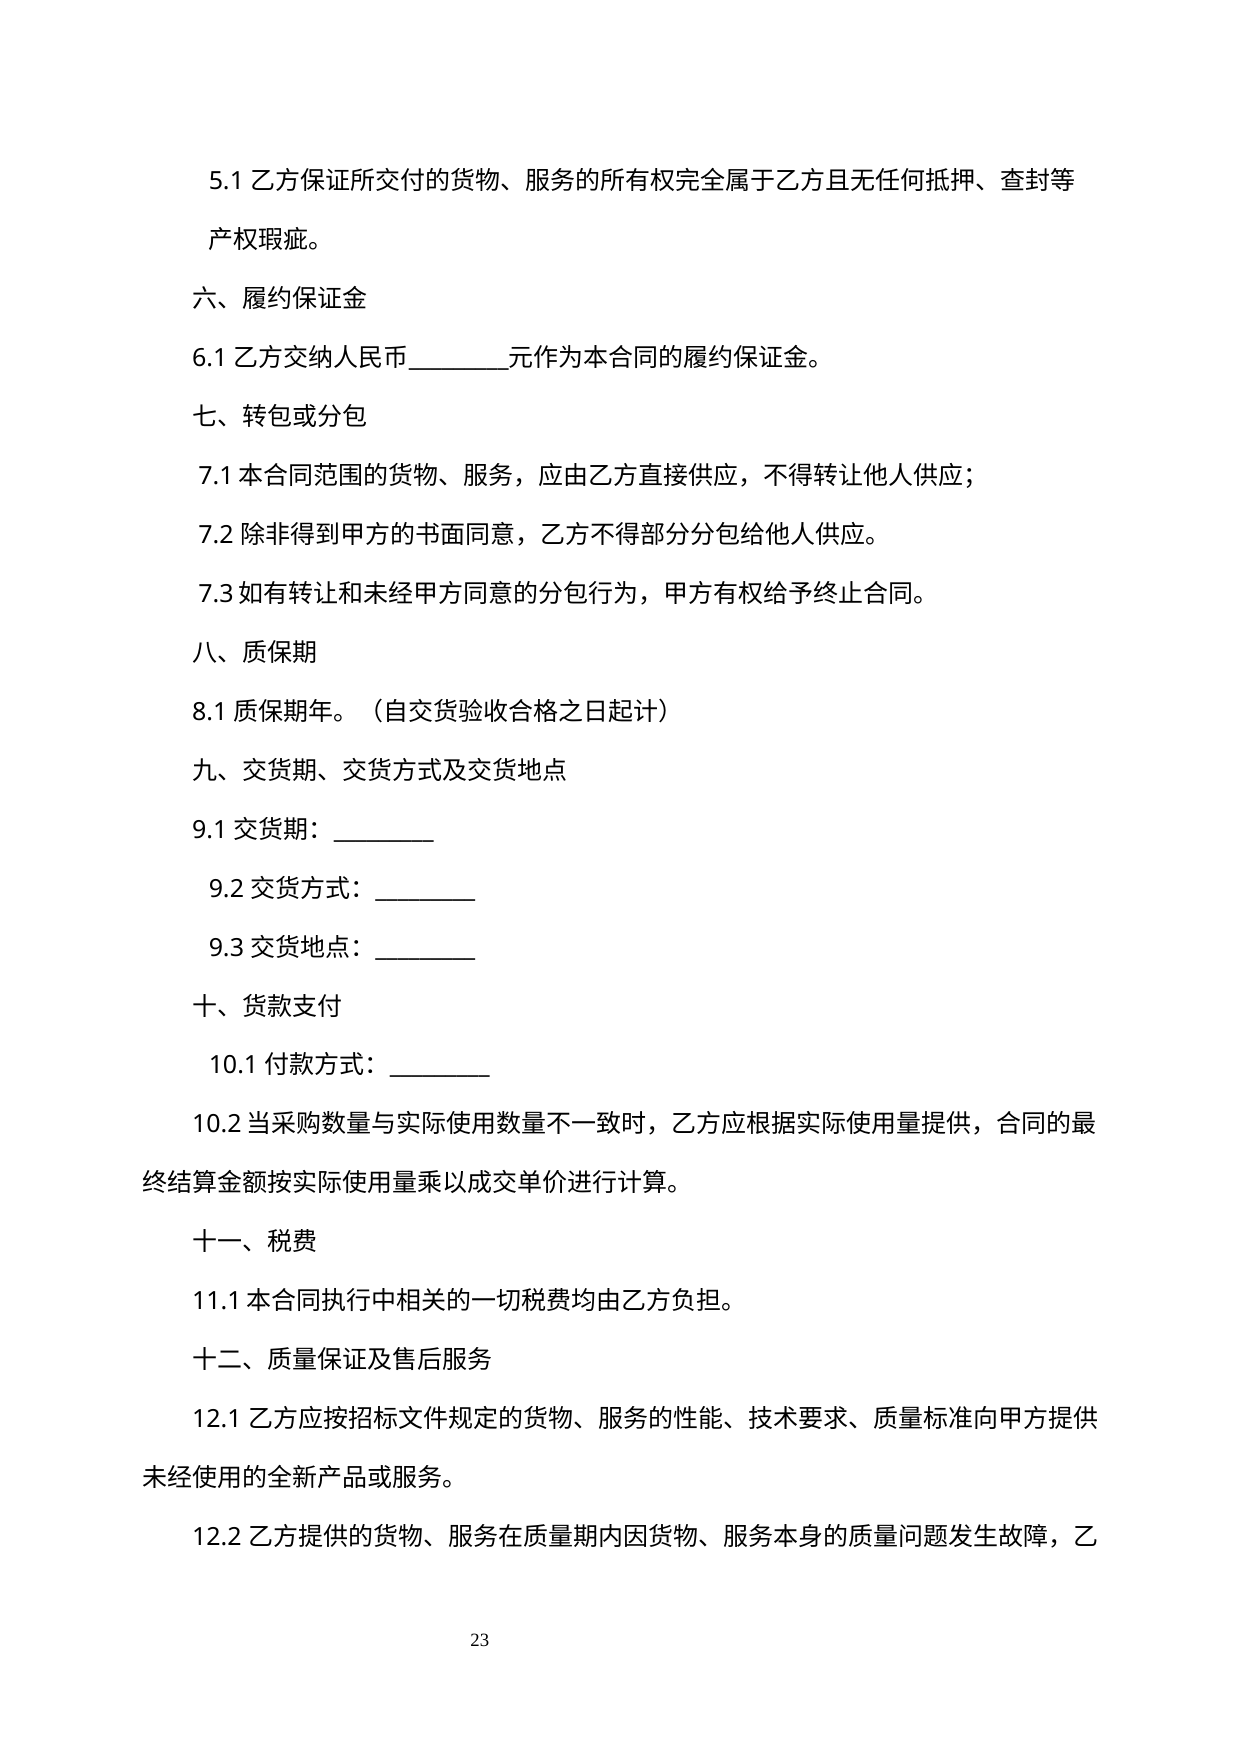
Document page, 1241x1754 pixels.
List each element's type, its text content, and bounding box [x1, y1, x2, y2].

text 5.1 乙方保证所交付的货物、服务的所有权完全属于乙方且无任何抵押、查封等产权瑕疵。 [208, 142, 1098, 260]
list 7.3如有转让和未经甲方同意的分包行为，甲方有权给予终止合同。 [186, 555, 1098, 614]
text 十、货款支付 [142, 968, 1098, 1027]
text 八、质保期 [142, 614, 1098, 673]
text 12.1 乙方应按招标文件规定的货物、服务的性能、技术要求、质量标准向甲方提供未经使用的全新产品或服务。 [142, 1381, 1098, 1498]
text 9.3 交货地点：_________ [208, 909, 1098, 968]
text 七、转包或分包 [142, 378, 1098, 437]
text 6.1 乙方交纳人民币_________元作为本合同的履约保证金。 [142, 319, 1098, 378]
text 九、交货期、交货方式及交货地点 [142, 732, 1098, 791]
text 10.1 付款方式：_________ [208, 1027, 1098, 1086]
text 十一、税费 [142, 1204, 1098, 1263]
text 六、履约保证金 [142, 260, 1098, 319]
text 8.1 质保期年。（自交货验收合格之日起计） [142, 673, 1098, 732]
list 7.1本合同范围的货物、服务，应由乙方直接供应，不得转让他人供应； [186, 437, 1098, 496]
text 9.2 交货方式：_________ [208, 850, 1098, 909]
text 9.1 交货期：_________ [142, 791, 1098, 850]
text 10.2当采购数量与实际使用数量不一致时，乙方应根据实际使用量提供，合同的最终结算金额按实际使用量乘以成交单价进行计算。 [142, 1086, 1098, 1204]
text 11.1本合同执行中相关的一切税费均由乙方负担。 [142, 1263, 1098, 1322]
list 7.2 除非得到甲方的书面同意，乙方不得部分分包给他人供应。 [186, 496, 1098, 555]
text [142, 1498, 1098, 1557]
text 十二、质量保证及售后服务 [142, 1322, 1098, 1381]
